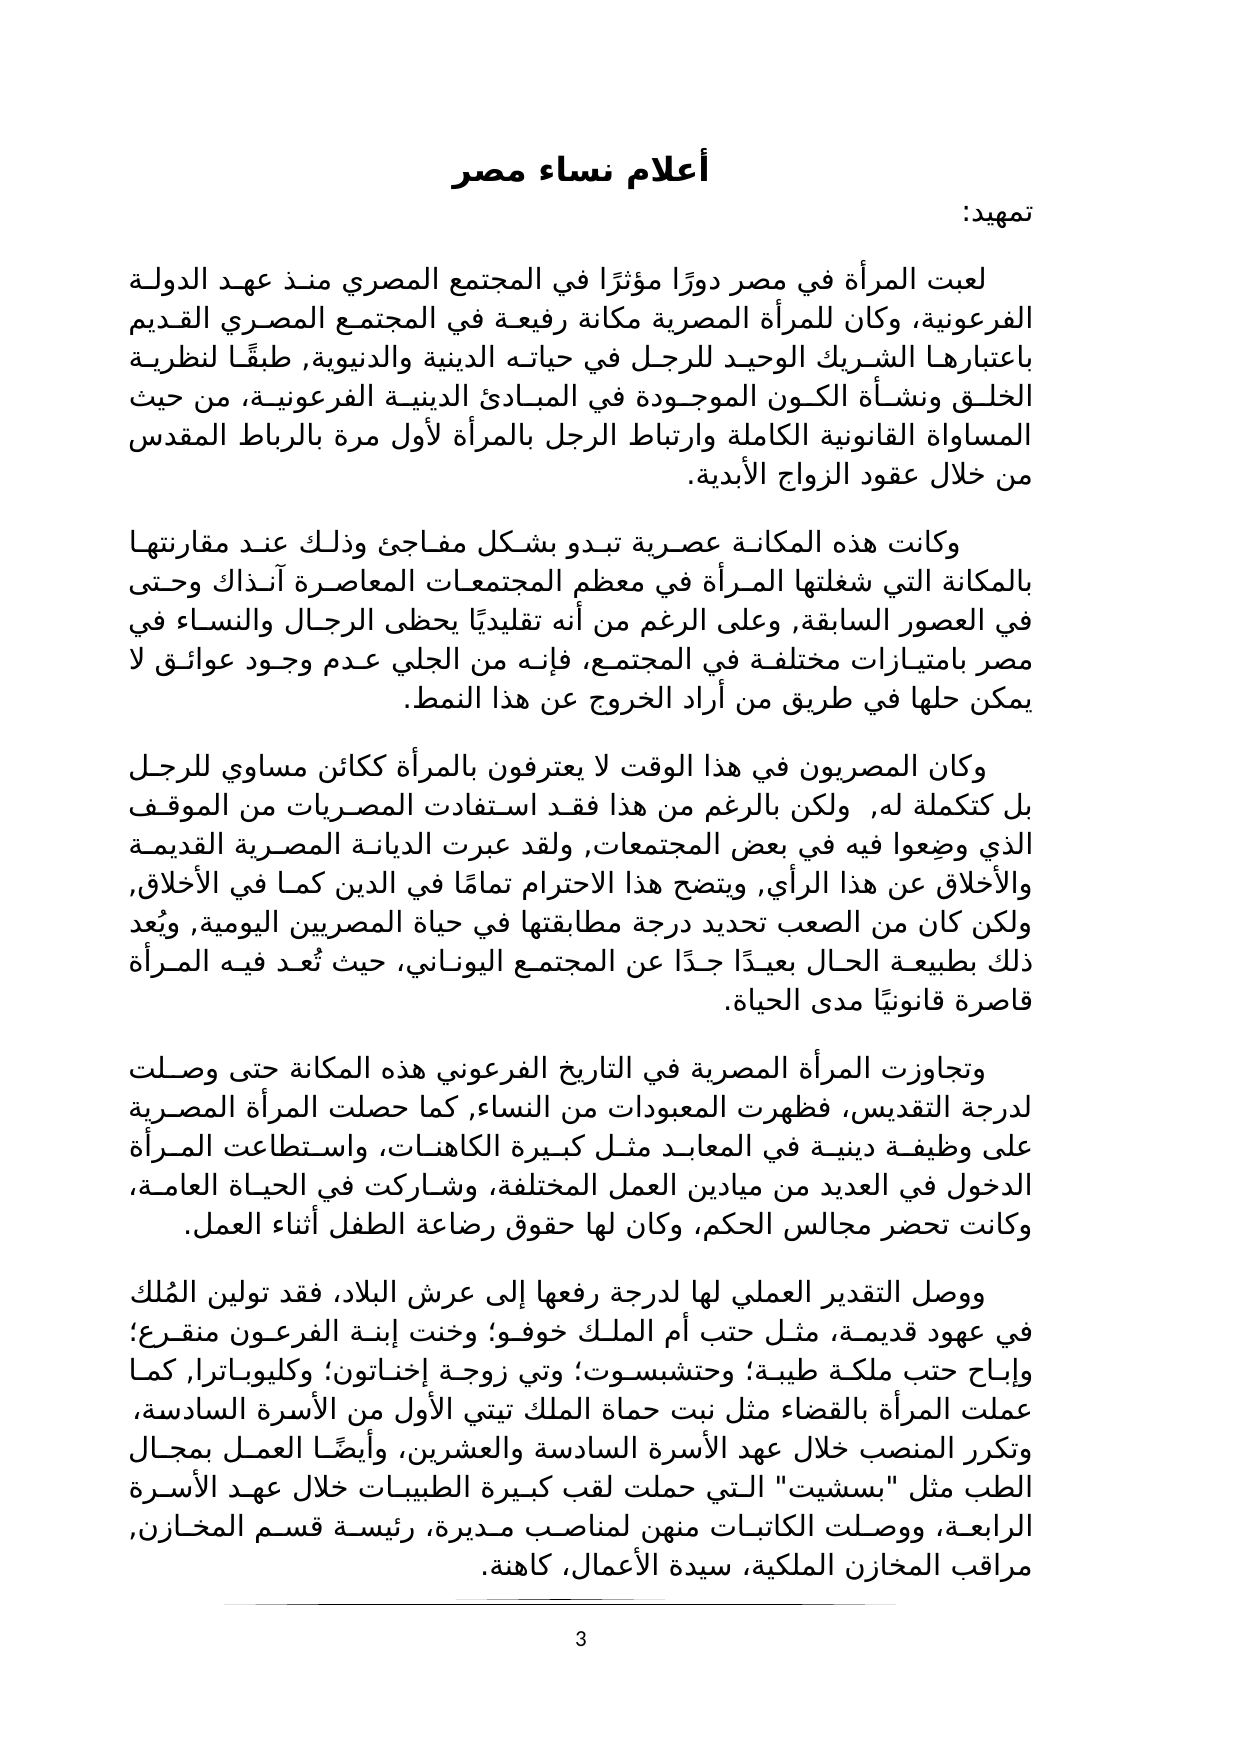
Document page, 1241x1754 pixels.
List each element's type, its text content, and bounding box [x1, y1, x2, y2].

text أعلام نساء مصر [128, 150, 1033, 189]
text وكان المصريون في هذا الوقت لا يعترفون بالمرأة ككائن مساوي للرجل بل كتكملة له, ولكن بالرغم من هذا فقد استفادت المصريات من الموقف الذي وضِعوا فيه في بعض المجتمعات, ولقد عبرت الديانة المصرية القديمة والأخلاق عن هذا الرأي, ويتضح هذا الاحترام تمامًا في الدين كما في الأخلاق, ولكن كان من الصعب تحديد درجة مطابقتها في حياة المصريين اليومية, ويُعد ذلك بطبيعة الحال بعيدًا جدًا عن المجتمع اليوناني، حيث تُعد فيه المرأة قاصرة قانونيًا مدى الحياة. [128, 749, 1033, 1017]
text تمهيد: [128, 194, 1033, 228]
text لعبت المرأة في مصر دورًا مؤثرًا في المجتمع المصري منذ عهد الدولة الفرعونية، وكان للمرأة المصرية مكانة رفيعة في المجتمع المصري القديم باعتبارها الشريك الوحيد للرجل في حياته الدينية والدنيوية, طبقًا لنظرية الخلق ونشأة الكون الموجودة في المبادئ الدينية الفرعونية، من حيث المساواة القانونية الكاملة وارتباط الرجل بالمرأة لأول مرة بالرباط المقدس من خلال عقود الزواج الأبدية. [128, 263, 1033, 491]
text وكانت هذه المكانة عصرية تبدو بشكل مفاجئ وذلك عند مقارنتها بالمكانة التي شغلتها المرأة في معظم المجتمعات المعاصرة آنذاك وحتى في العصور السابقة, وعلى الرغم من أنه تقليديًا يحظى الرجال والنساء في مصر بامتيازات مختلفة في المجتمع، فإنه من الجلي عدم وجود عوائق لا يمكن حلها في طريق من أراد الخروج عن هذا النمط. [128, 526, 1033, 715]
text وتجاوزت المرأة المصرية في التاريخ الفرعوني هذه المكانة حتى وصلت لدرجة التقديس، فظهرت المعبودات من النساء, كما حصلت المرأة المصرية على وظيفة دينية في المعابد مثل كبيرة الكاهنات، واستطاعت المرأة الدخول في العديد من ميادين العمل المختلفة، وشاركت في الحياة العامة، وكانت تحضر مجالس الحكم، وكان لها حقوق رضاعة الطفل أثناء العمل. [128, 1051, 1033, 1241]
text ووصل التقدير العملي لها لدرجة رفعها إلى عرش البلاد، فقد تولين المُلك في عهود قديمة، مثل حتب أم الملك خوفو؛ وخنت إبنة الفرعون منقرع؛ وإباح حتب ملكة طيبة؛ وحتشبسوت؛ وتي زوجة إخناتون؛ وكليوباترا, كما عملت المرأة بالقضاء مثل نبت حماة الملك تيتي الأول من الأسرة السادسة، وتكرر المنصب خلال عهد الأسرة السادسة والعشرين، وأيضًا العمل بمجال الطب مثل "بسشيت" التي حملت لقب كبيرة الطبيبات خلال عهد الأسرة الرابعة، ووصلت الكاتبات منهن لمناصب مديرة، رئيسة قسم المخازن, مراقب المخازن الملكية، سيدة الأعمال، كاهنة. [128, 1275, 1033, 1582]
